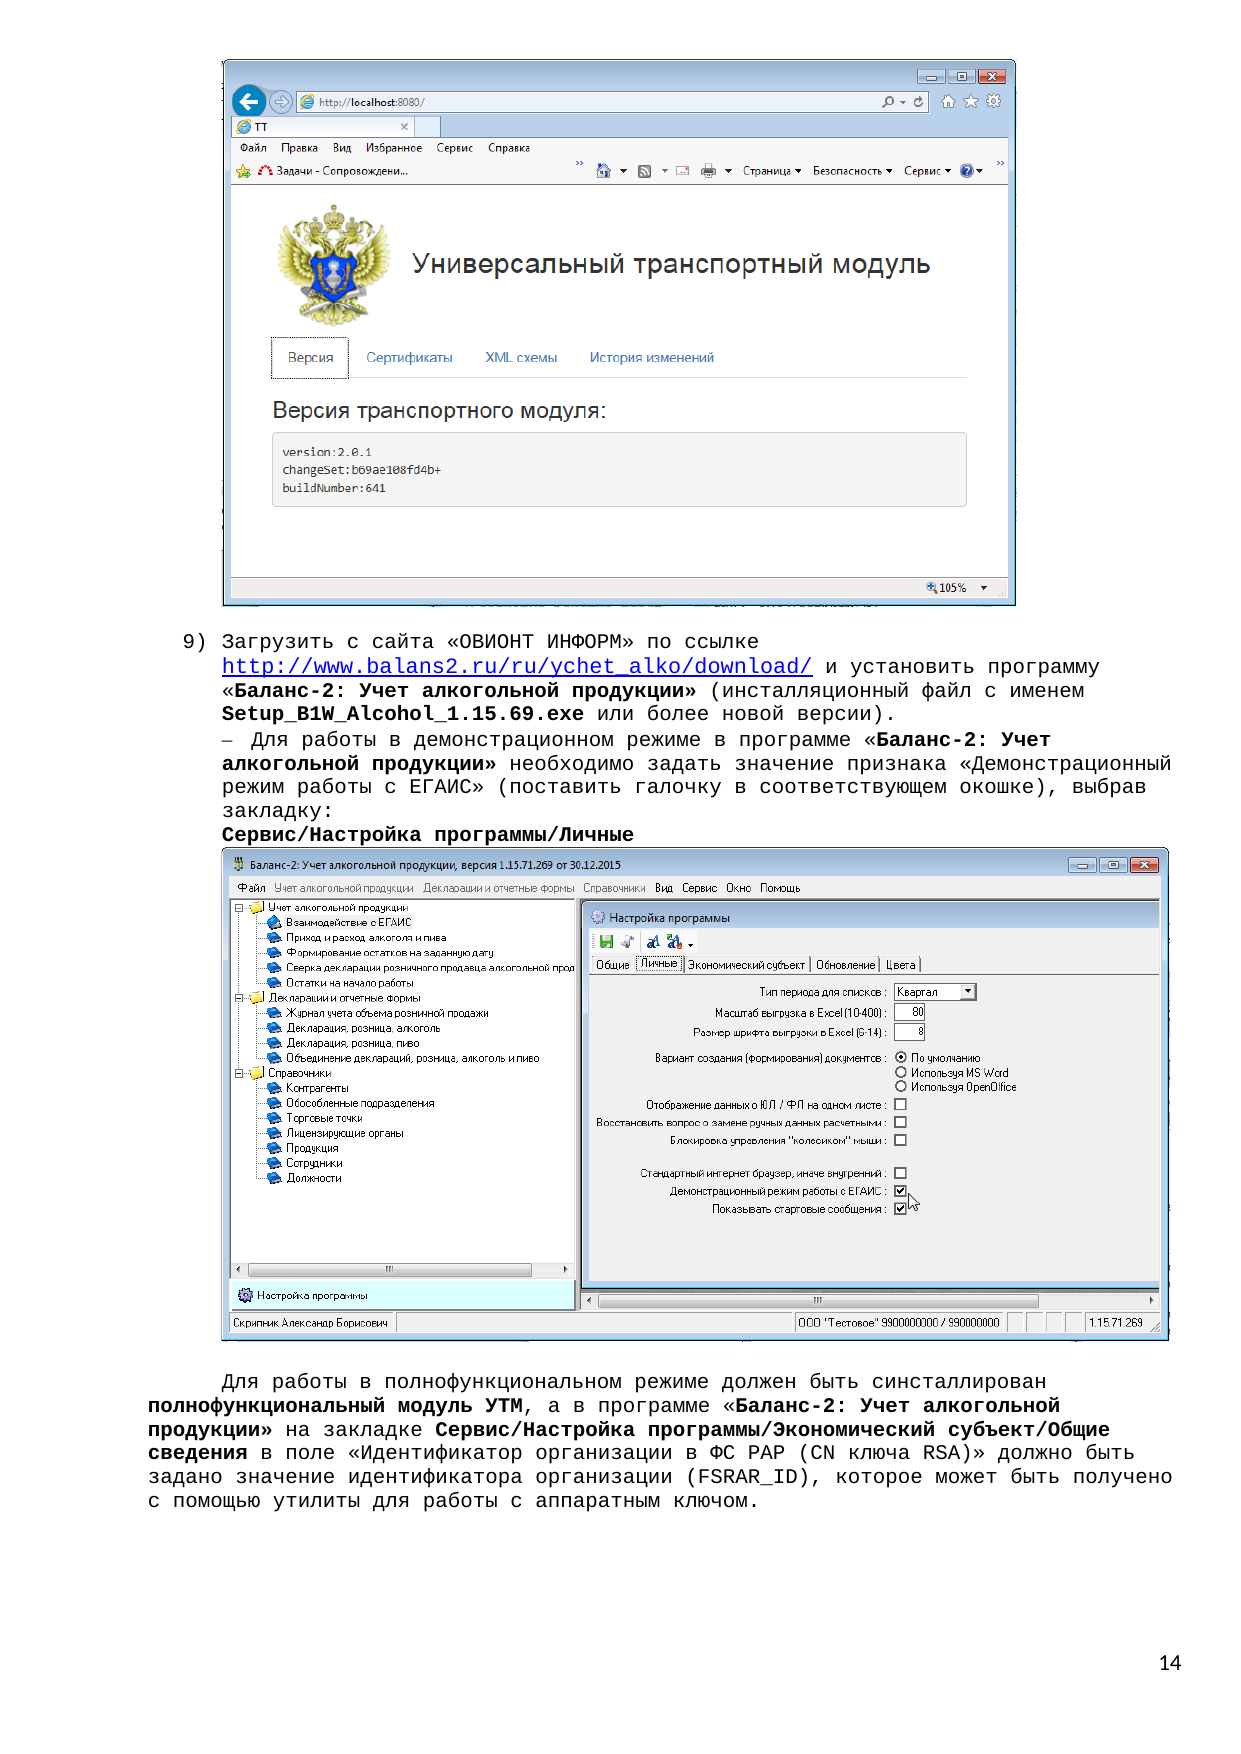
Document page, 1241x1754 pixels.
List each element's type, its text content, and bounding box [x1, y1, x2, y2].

text Для работы в полнофункциональном режиме должен быть синсталлирован полнофункциональный модуль УТМ, а в программе «Баланс-2: Учет алкогольной продукции» на закладке Сервис/Настройка программы/Экономический субъект/Общие сведения в поле «Идентификатор организации в ФС РАР (CN ключа RSA)» должно быть задано значение идентификатора организации (FSRAR_ID), которое может быть получено с помощью утилиты для работы с аппаратным ключом. [148, 1371, 1181, 1513]
picture [221, 847, 1171, 1342]
text Сервис/Настройка программы/Личные [222, 824, 1181, 847]
picture [221, 59, 1017, 607]
list Загрузить с сайта «ОВИОНТ ИНФОРМ» по ссылке http://www.balans2.ru/ru/ychet_alko/download/ и установить программу «Баланс-2: Учет алкогольной продукции» (инсталляционный файл с именем Setup_B1W_Alcohol_1.15.69.exe или более новой версии). [182, 630, 1181, 727]
list Для работы в демонстрационном режиме в программе «Баланс-2: Учет алкогольной продукции» необходимо задать значение признака «Демонстрационный режим работы с ЕГАИС» (поставить галочку в соответствующем окошке), выбрав закладку: [222, 727, 1181, 824]
